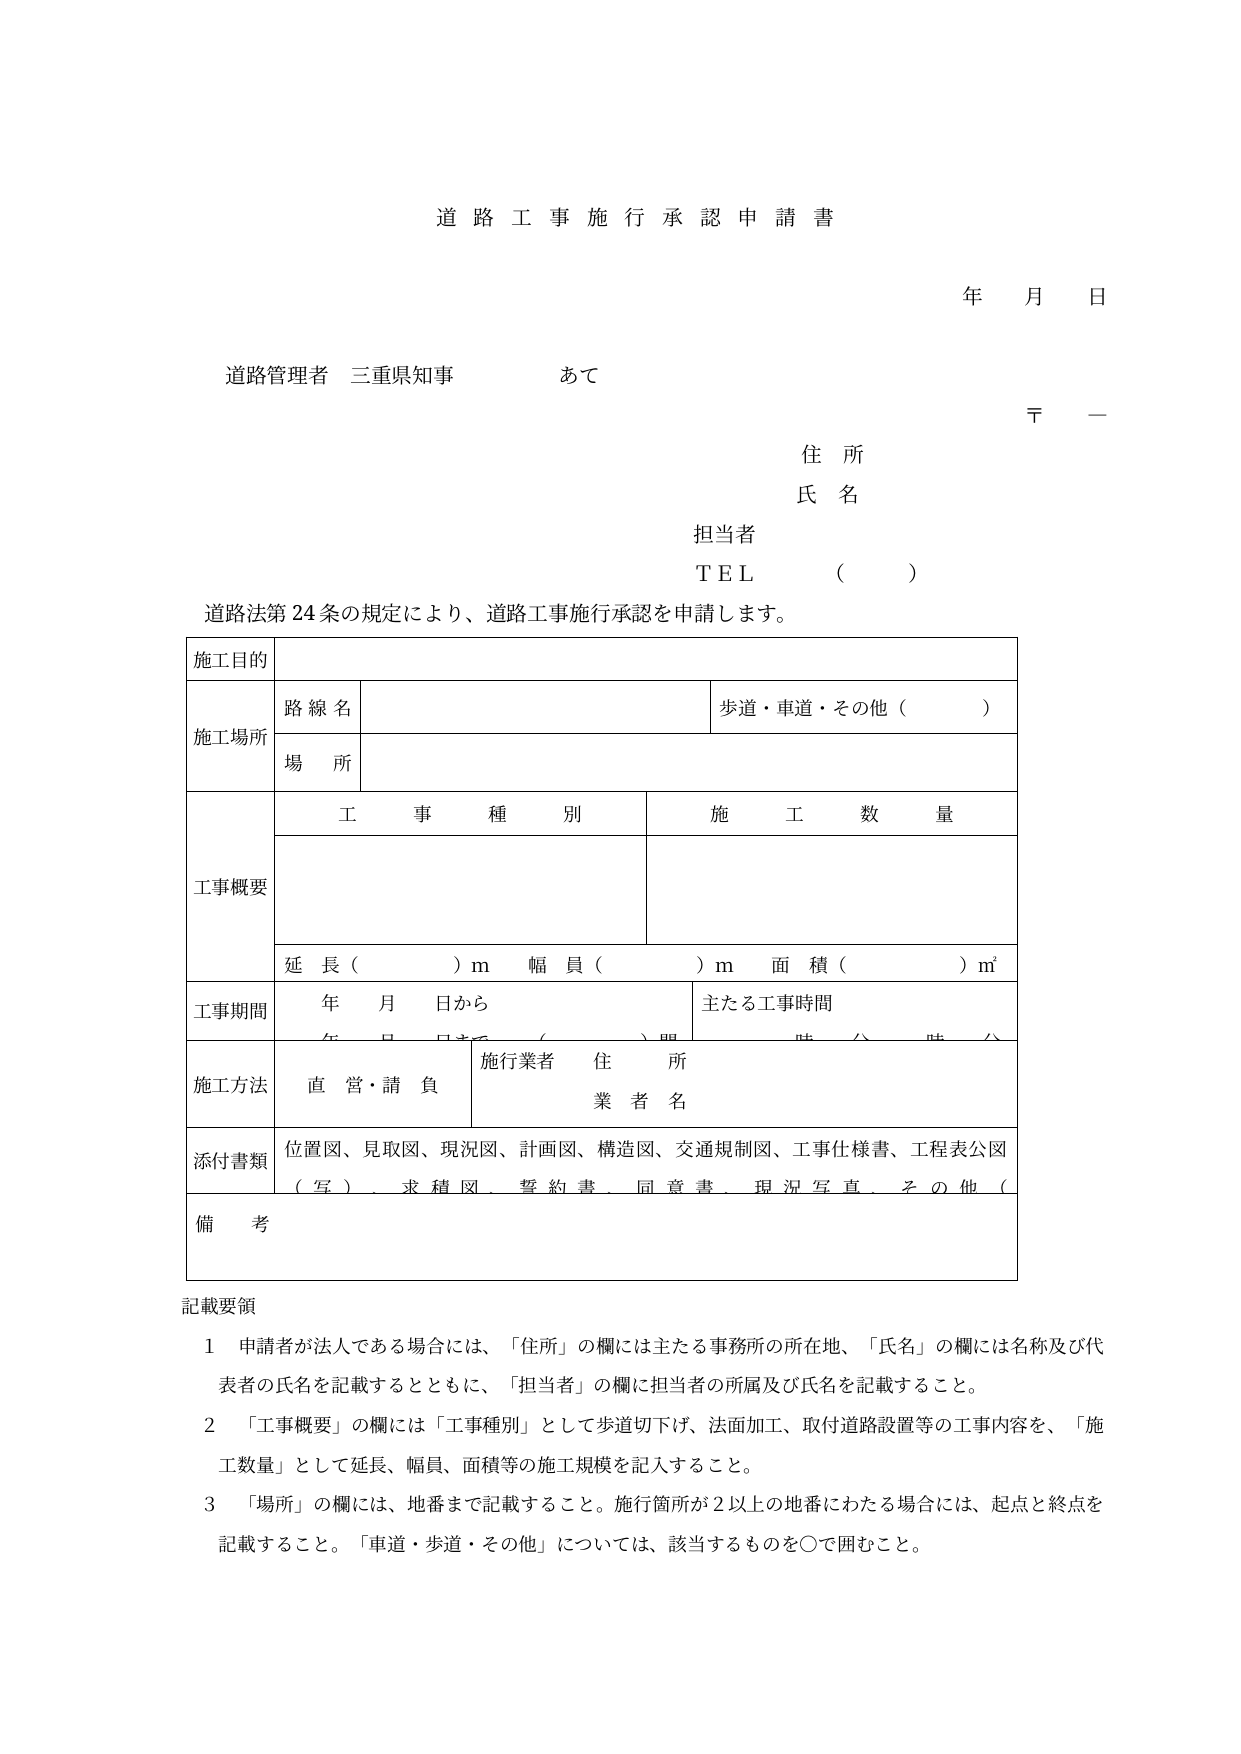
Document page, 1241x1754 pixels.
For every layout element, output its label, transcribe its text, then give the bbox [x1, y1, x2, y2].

table_cell [275, 836, 646, 944]
text 道路法第24条の規定により、道路工事施行承認を申請します。 [162, 592, 1107, 632]
text １ 申請者が法人である場合には、「住所」の欄には主たる事務所の所在地、「氏名」の欄には名称及び代表者の氏名を記載するとともに、「担当者」の欄に担当者の所属及び氏名を記載すること。 [162, 1326, 1107, 1405]
text 記載要領 [162, 1286, 1107, 1326]
text 氏 名 [162, 474, 1024, 513]
table_cell 主たる工事時間 時 分～ 時 分 [693, 982, 1017, 1040]
table_cell 工 事 種 別 [275, 792, 646, 835]
table_cell 施工場所 [187, 681, 274, 791]
text 〒 ― [162, 394, 1107, 434]
table_cell 備 考 [187, 1194, 1017, 1280]
table_cell 年 月 日から 年 月 日まで （ ）間 [275, 982, 692, 1040]
text 住 所 [162, 434, 1024, 474]
table_cell 路線名 [275, 681, 360, 733]
text ２ 「工事概要」の欄には「工事種別」として歩道切下げ、法面加工、取付道路設置等の工事内容を、「施工数量」として延長、幅員、面積等の施工規模を記入すること。 [162, 1405, 1107, 1484]
text ３ 「場所」の欄には、地番まで記載すること。施行箇所が２以上の地番にわたる場合には、起点と終点を記載すること。「車道・歩道・その他」については、該当するものを○で囲むこと。 [162, 1484, 1107, 1563]
table_cell 工事期間 [187, 982, 274, 1040]
table_cell [361, 734, 1017, 791]
text 道路工事施行承認申請書 [436, 197, 834, 236]
table_cell [361, 681, 710, 733]
table_cell 場所 [275, 734, 360, 791]
table_header [275, 638, 1017, 680]
table_cell 施工方法 [187, 1041, 274, 1127]
text 担当者 [162, 513, 1066, 553]
table_cell 歩道・車道・その他（ ） [711, 681, 1017, 733]
table_cell 施行業者 住 所 業 者 名 担 当 者 連 絡 先 （ ） [472, 1041, 1017, 1127]
text ＴＥＬ （ ） [162, 553, 1066, 592]
table_cell 工事概要 [187, 792, 274, 981]
table_header 施工目的 [187, 638, 274, 680]
table_cell 位置図、見取図、現況図、計画図、構造図、交通規制図、工事仕様書、工程表公図（写）、求積図、誓約書、同意書、現況写真、その他（ ）（ ） [275, 1128, 1017, 1193]
text 道路管理者 三重県知事 あて [162, 355, 1107, 394]
table_cell [647, 836, 1017, 944]
text 年 月 日 [162, 276, 1107, 315]
table_cell 延 長（ ）ｍ 幅 員（ ）ｍ 面 積（ ）㎡ [275, 945, 1017, 981]
table_cell 添付書類 [187, 1128, 274, 1193]
table_cell 施 工 数 量 [647, 792, 1017, 835]
table_cell 直 営・請 負 [275, 1041, 471, 1127]
